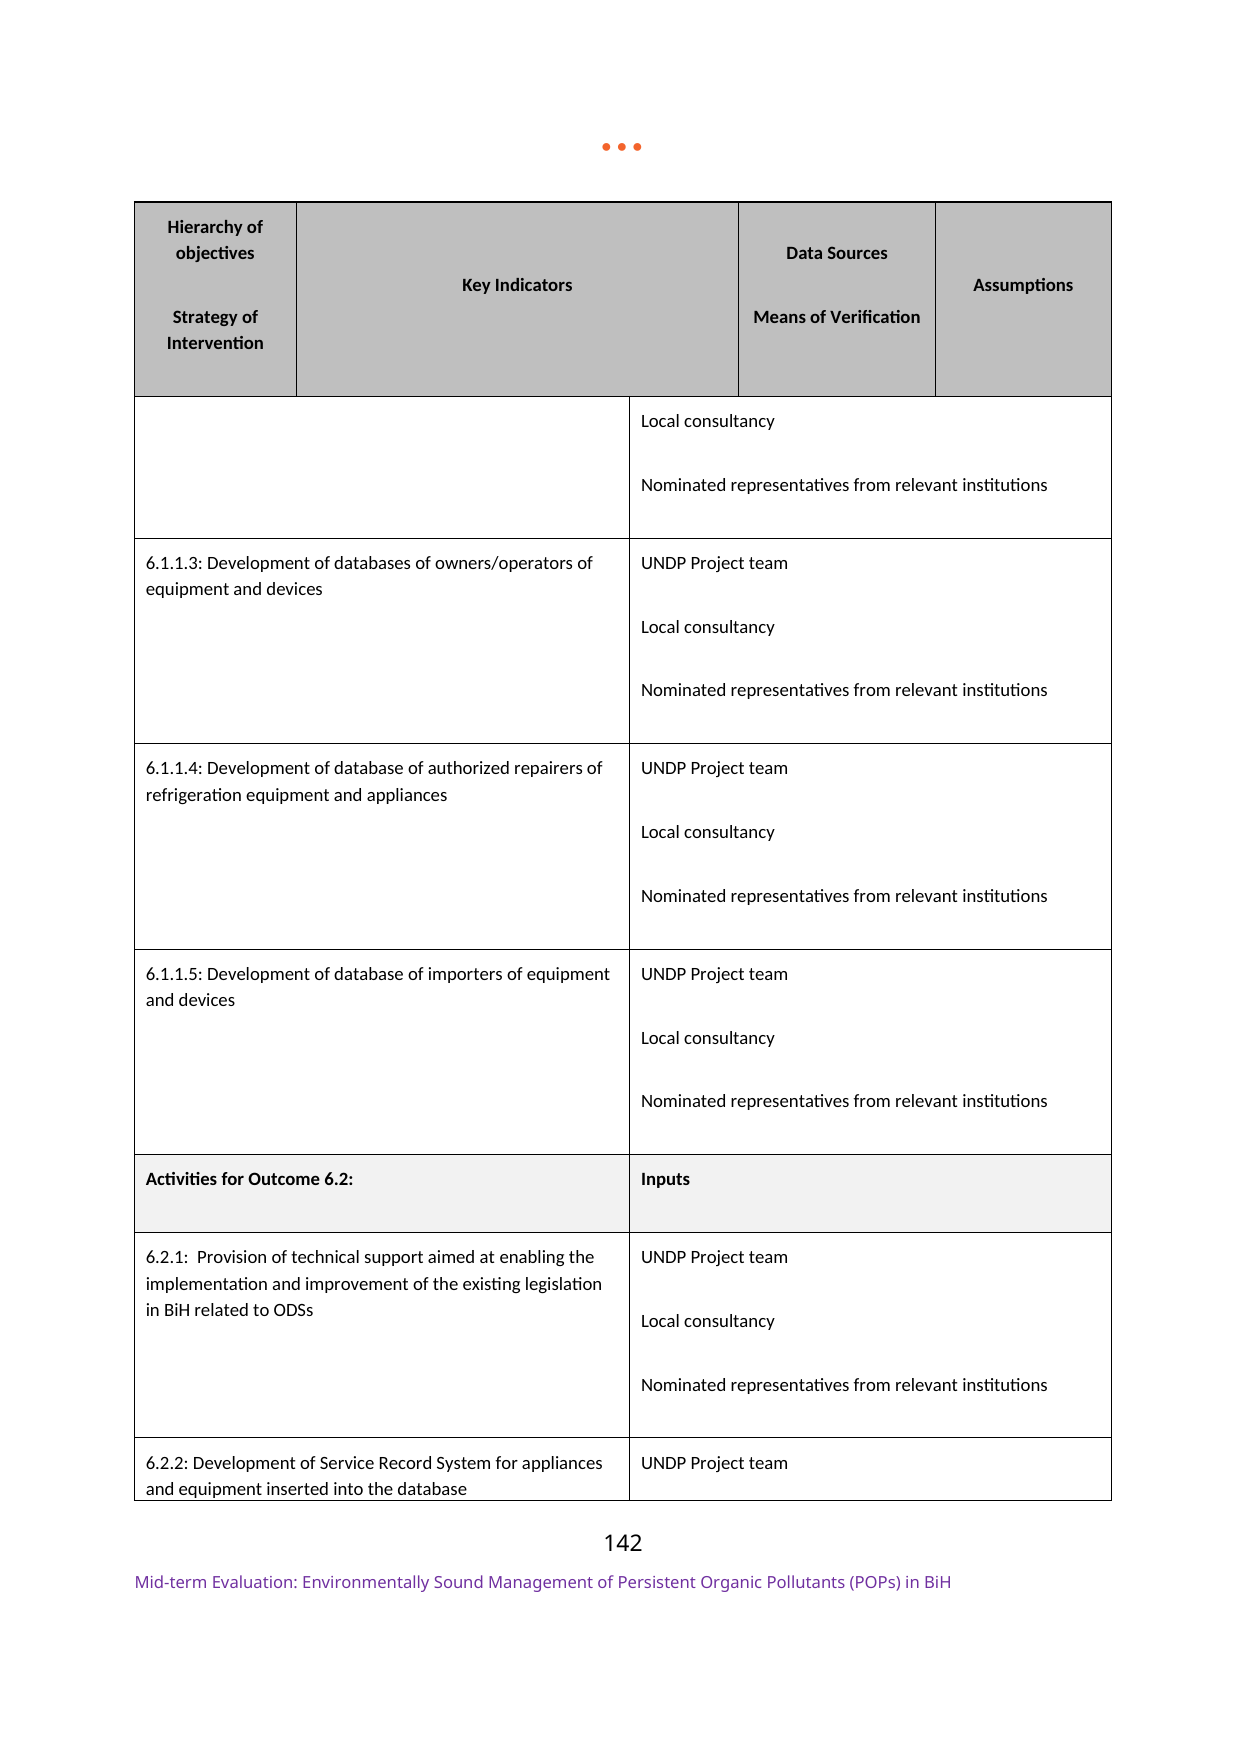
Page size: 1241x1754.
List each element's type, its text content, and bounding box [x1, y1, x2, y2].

table_header Data Sources Means of Verification [739, 203, 935, 396]
table_cell UNDP Project team Local consultancy Nominated representatives from relevant institutions [630, 950, 1111, 1154]
table_cell 6.1.1.3: Development of databases of owners/operators of equipment and devices [135, 539, 629, 743]
table_cell 6.1.1.4: Development of database of authorized repairers of refrigeration equipment and appliances [135, 744, 629, 948]
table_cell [135, 397, 629, 537]
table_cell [630, 1438, 1111, 1500]
table_cell UNDP Project team Local consultancy Nominated representatives from relevant institutions [630, 744, 1111, 948]
table_header Assumptions [936, 203, 1111, 396]
table_cell 6.2.1: Provision of technical support aimed at enabling the implementation and improvement of the existing legislation in BiH related to ODSs [135, 1233, 629, 1437]
table_cell UNDP Project team Local consultancy Nominated representatives from relevant institutions [630, 539, 1111, 743]
table_header Key Indicators [297, 203, 738, 396]
table_cell Activities for Outcome 6.2: [135, 1155, 629, 1232]
table_cell 6.1.1.5: Development of database of importers of equipment and devices [135, 950, 629, 1154]
table_cell UNDP Project team Local consultancy Nominated representatives from relevant institutions [630, 1233, 1111, 1437]
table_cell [135, 1438, 629, 1500]
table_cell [630, 397, 1111, 537]
table_cell Inputs [630, 1155, 1111, 1232]
table_header Hierarchy of objectives Strategy of Intervention [135, 203, 296, 396]
